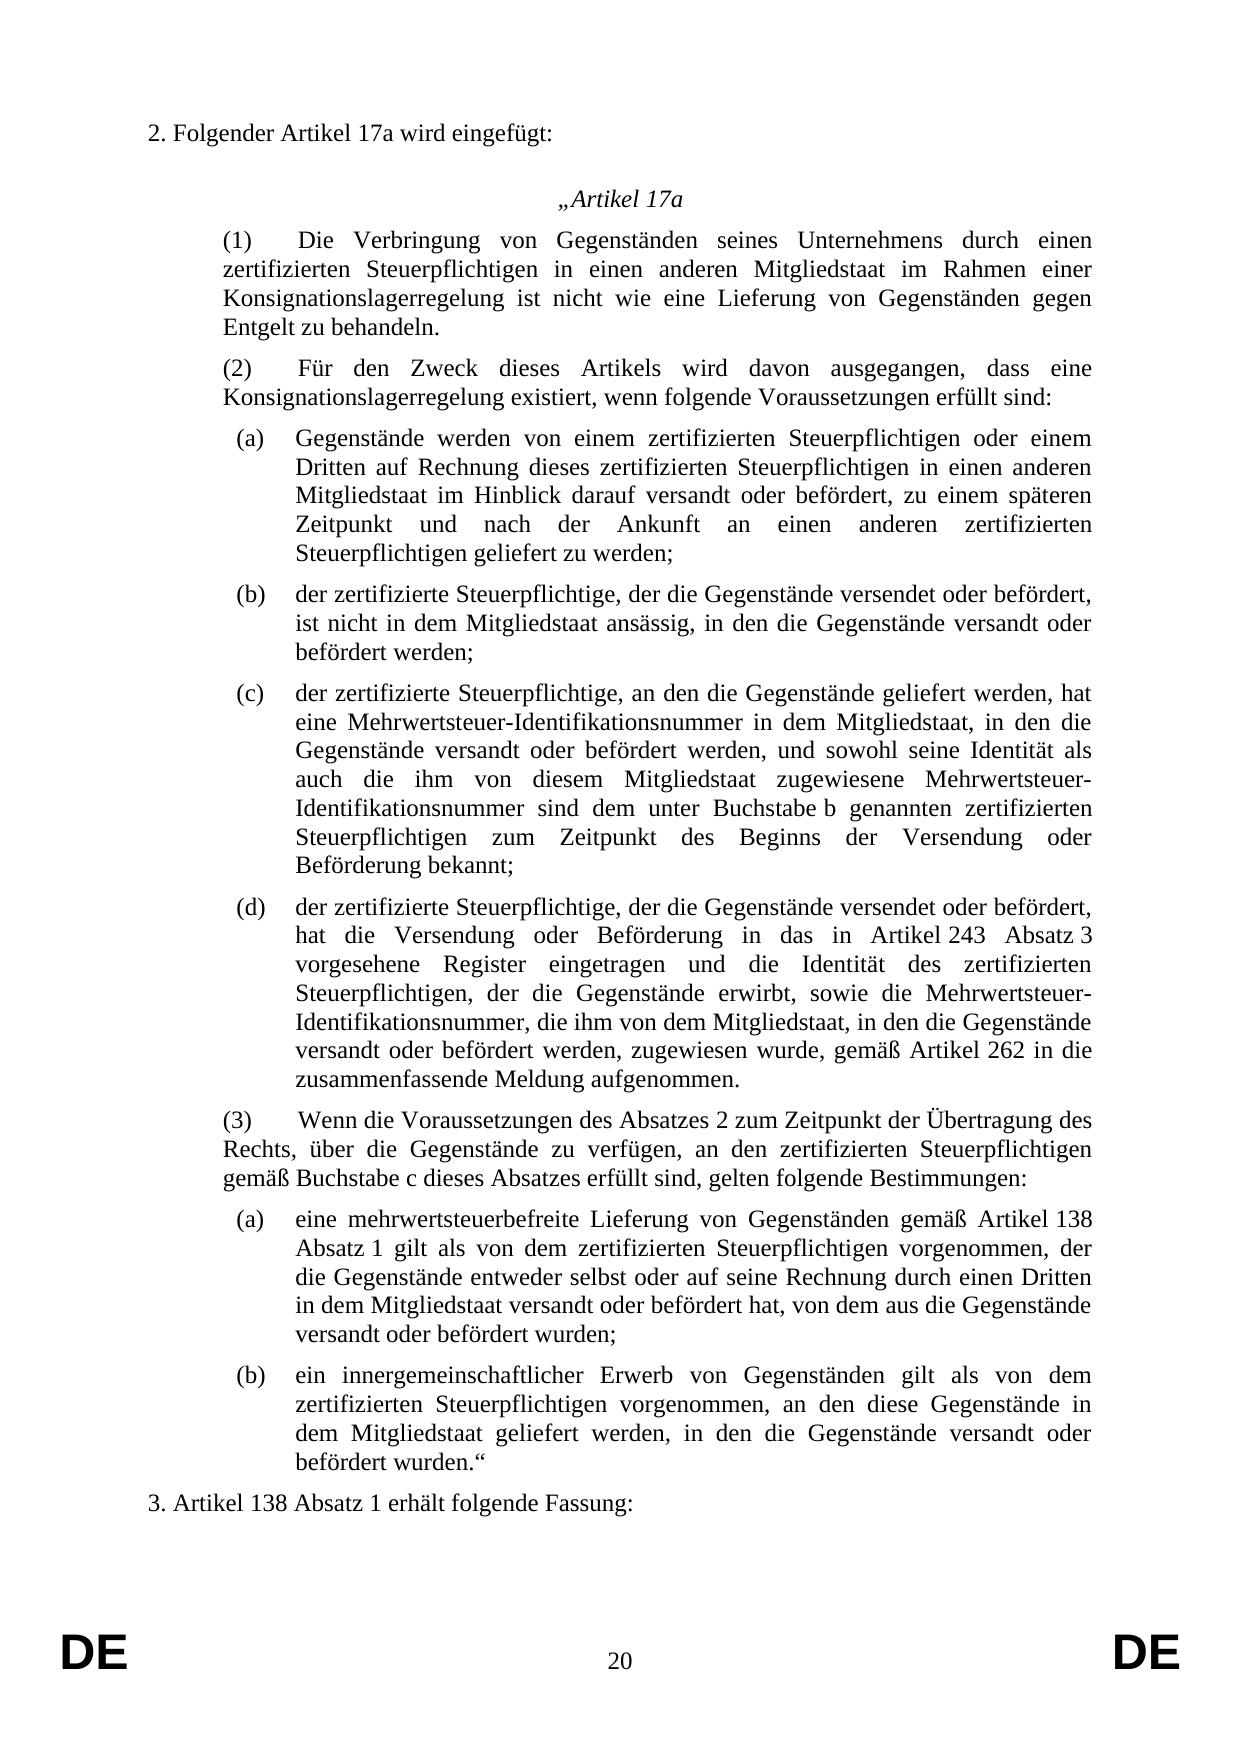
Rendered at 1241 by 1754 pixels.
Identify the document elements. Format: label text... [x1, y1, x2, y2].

text (3) Wenn die Voraussetzungen des Absatzes 2 zum Zeitpunkt der Übertragung des Rechts, über die Gegenstände zu verfügen, an den zertifizierten Steuerpflichtigen gemäß Buchstabe c dieses Absatzes erfüllt sind, gelten folgende Bestimmungen: [223, 1106, 1093, 1192]
list der zertifizierte Steuerpflichtige, der die Gegenstände versendet oder befördert, ist nicht in dem Mitgliedstaat ansässig, in den die Gegenstände versandt oder befördert werden; [236, 579, 1093, 666]
text der zertifizierte Steuerpflichtige, an den die Gegenstände geliefert werden, hat eine Mehrwertsteuer-Identifikationsnummer in dem Mitgliedstaat, in den die Gegenstände versandt oder befördert werden, und sowohl seine Identität als auch die ihm von diesem Mitgliedstaat zugewiesene Mehrwertsteuer-Identifikationsnummer sind dem unter Buchstabe b genannten zertifizierten Steuerpflichtigen zum Zeitpunkt des Beginns der Versendung oder Beförderung bekannt; [236, 678, 1093, 879]
text 3. Artikel 138 Absatz 1 erhält folgende Fassung: [148, 1488, 1093, 1517]
text der zertifizierte Steuerpflichtige, der die Gegenstände versendet oder befördert, hat die Versendung oder Beförderung in das in Artikel 243 Absatz 3 vorgesehene Register eingetragen und die Identität des zertifizierten Steuerpflichtigen, der die Gegenstände erwirbt, sowie die Mehrwertsteuer-Identifikationsnummer, die ihm von dem Mitgliedstaat, in den die Gegenstände versandt oder befördert werden, zugewiesen wurde, gemäß Artikel 262 in die zusammenfassende Meldung aufgenommen. [236, 892, 1093, 1093]
text „Artikel 17a [148, 184, 1093, 213]
list Gegenstände werden von einem zertifizierten Steuerpflichtigen oder einem Dritten auf Rechnung dieses zertifizierten Steuerpflichtigen in einen anderen Mitgliedstaat im Hinblick darauf versandt oder befördert, zu einem späteren Zeitpunkt und nach der Ankunft an einen anderen zertifizierten Steuerpflichtigen geliefert zu werden; [236, 423, 1093, 567]
list eine mehrwertsteuerbefreite Lieferung von Gegenständen gemäß Artikel 138 Absatz 1 gilt als von dem zertifizierten Steuerpflichtigen vorgenommen, der die Gegenstände entweder selbst oder auf seine Rechnung durch einen Dritten in dem Mitgliedstaat versandt oder befördert hat, von dem aus die Gegenstände versandt oder befördert wurden; [236, 1204, 1093, 1348]
text (2) Für den Zweck dieses Artikels wird davon ausgegangen, dass eine Konsignationslagerregelung existiert, wenn folgende Voraussetzungen erfüllt sind: [223, 353, 1093, 411]
list ein innergemeinschaftlicher Erwerb von Gegenständen gilt als von dem zertifizierten Steuerpflichtigen vorgenommen, an den diese Gegenstände in dem Mitgliedstaat geliefert werden, in den die Gegenstände versandt oder befördert wurden.“ [236, 1361, 1093, 1476]
text 2. Folgender Artikel 17a wird eingefügt: [148, 118, 1093, 147]
text (1) Die Verbringung von Gegenständen seines Unternehmens durch einen zertifizierten Steuerpflichtigen in einen anderen Mitgliedstaat im Rahmen einer Konsignationslagerregelung ist nicht wie eine Lieferung von Gegenständen gegen Entgelt zu behandeln. [223, 226, 1093, 341]
